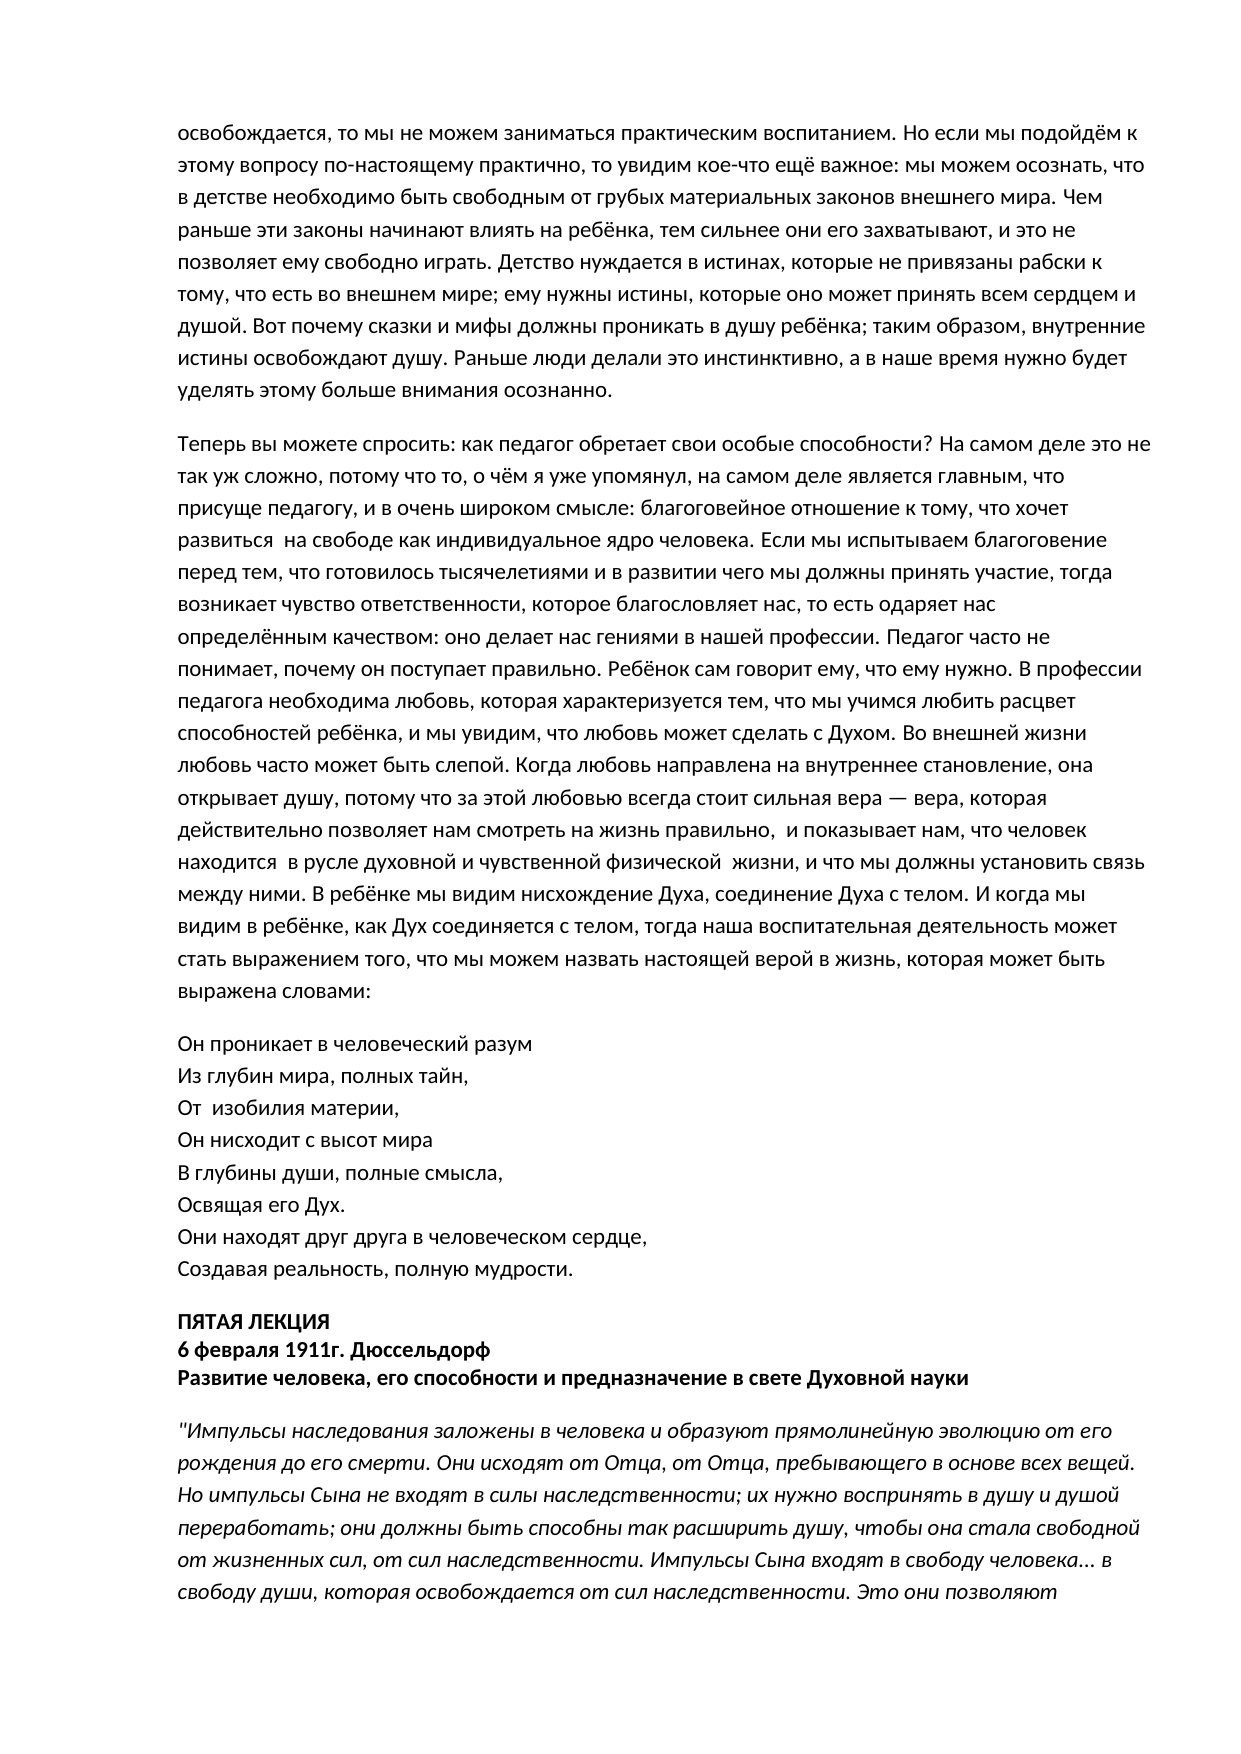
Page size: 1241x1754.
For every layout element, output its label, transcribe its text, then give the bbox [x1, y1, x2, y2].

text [177, 1416, 1152, 1605]
text Теперь вы можете спросить: как педагог обретает свои особые способности? На самом деле это не так уж сложно, потому что то, о чём я уже упомянул, на самом деле является главным, что присуще педагогу, и в очень широком смысле: благоговейное отношение к тому, что хочет развиться на свободе как индивидуальное ядро человека. Если мы испытываем благоговение перед тем, что готовилось тысячелетиями и в развитии чего мы должны принять участие, тогда возникает чувство ответственности, которое благословляет нас, то есть одаряет нас определённым качеством: оно делает нас гениями в нашей профессии. Педагог часто не понимает, почему он поступает правильно. Ребёнок сам говорит ему, что ему нужно. В профессии педагога необходима любовь, которая характеризуется тем, что мы учимся любить расцвет способностей ребёнка, и мы увидим, что любовь может сделать с Духом. Во внешней жизни любовь часто может быть слепой. Когда любовь направлена на внутреннее становление, она открывает душу, потому что за этой любовью всегда стоит сильная вера — вера, которая действительно позволяет нам смотреть на жизнь правильно, и показывает нам, что человек находится в русле духовной и чувственной физической жизни, и что мы должны установить связь между ними. В ребёнке мы видим нисхождение Духа, соединение Духа с телом. И когда мы видим в ребёнке, как Дух соединяется с телом, тогда наша воспитательная деятельность может стать выражением того, что мы можем назвать настоящей верой в жизнь, которая может быть выражена словами: [177, 429, 1152, 1004]
text ПЯТАЯ ЛЕКЦИЯ [177, 1307, 1152, 1335]
text Развитие человека, его способности и предназначение в свете Духовной науки [177, 1363, 1152, 1391]
text 6 февраля 1911г. Дюссельдорф [177, 1335, 1152, 1363]
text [177, 118, 1152, 404]
text Он проникает в человеческий разум Из глубин мира, полных тайн, От изобилия материи, Он нисходит с высот мира В глубины души, полные смысла, Освящая его Дух. Они находят друг друга в человеческом сердце, Создавая реальность, полную мудрости. [177, 1029, 1152, 1282]
